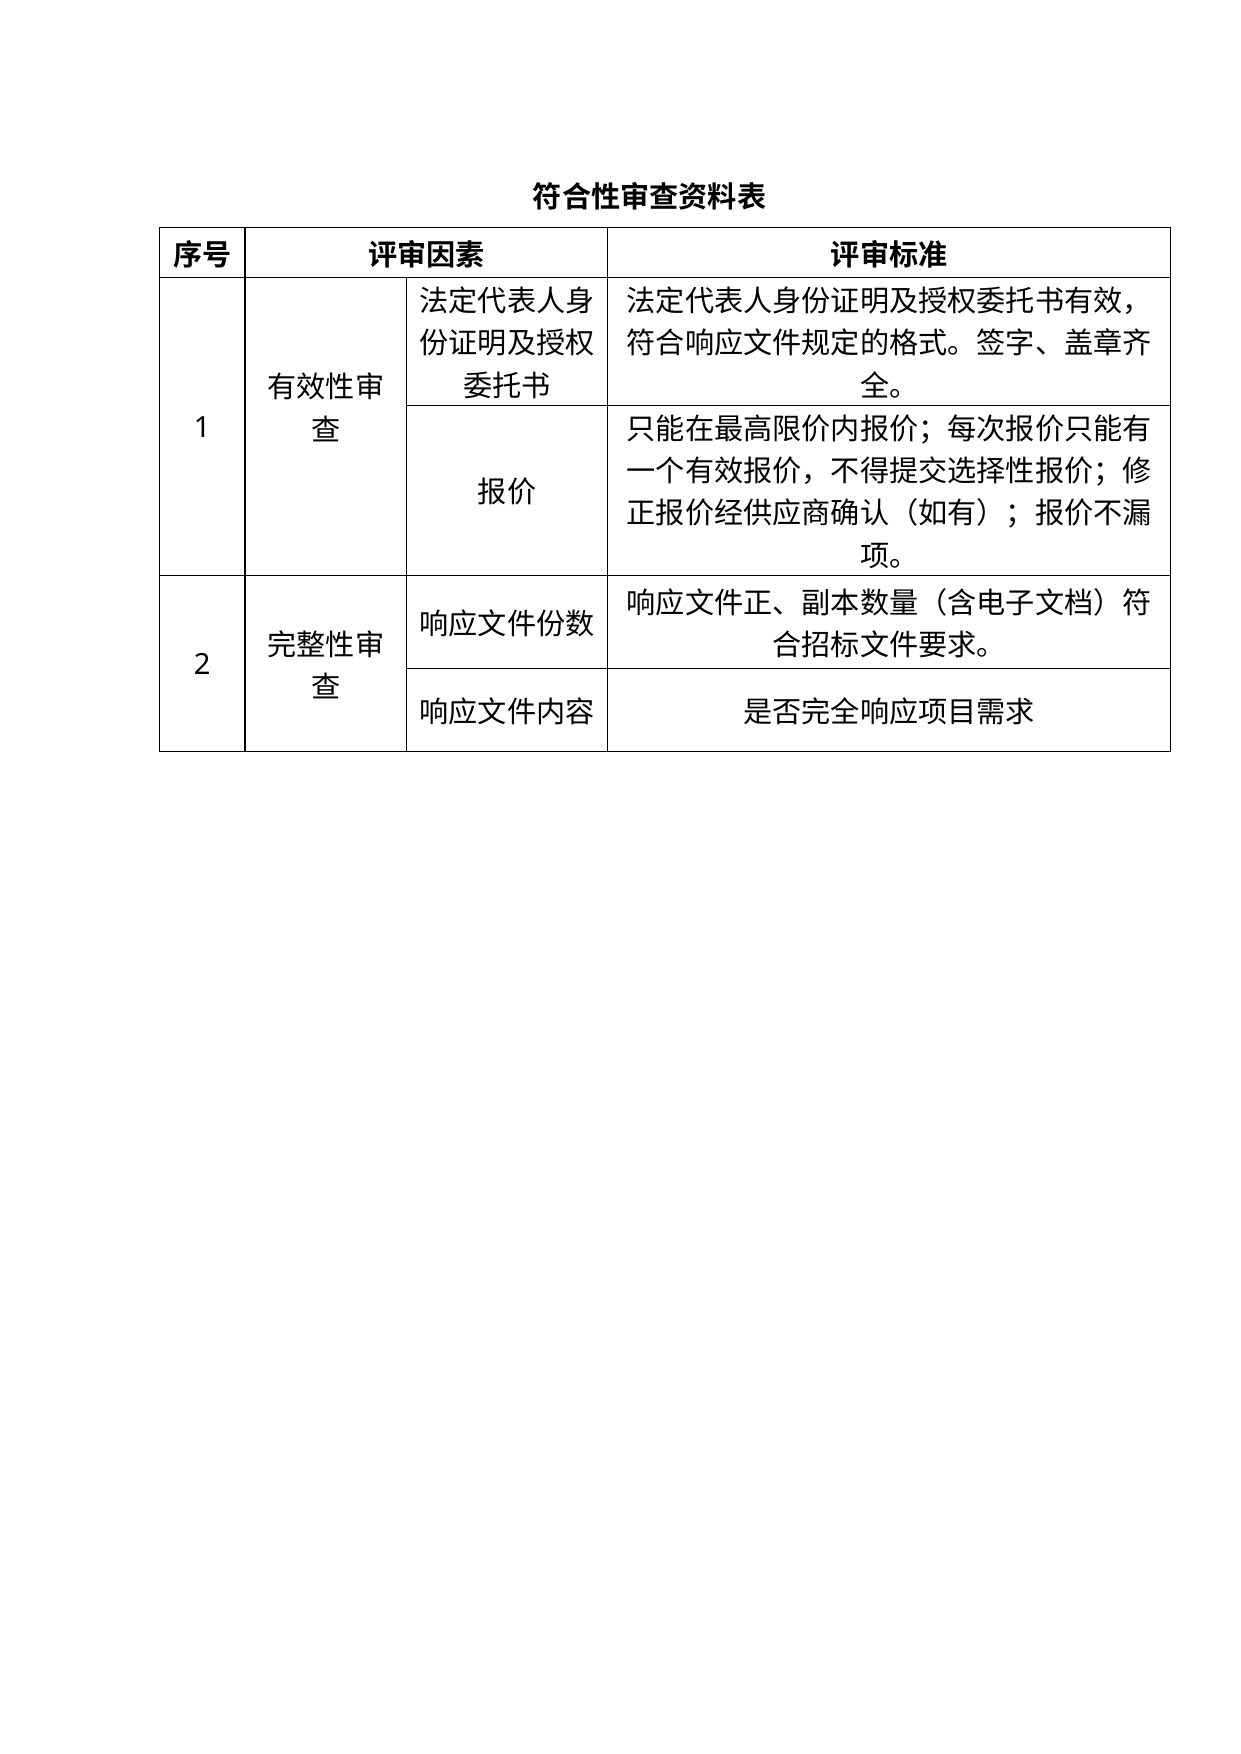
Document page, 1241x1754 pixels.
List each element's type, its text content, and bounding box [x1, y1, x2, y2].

table_cell 响应文件内容 [407, 669, 607, 751]
table_header 评审标准 [608, 228, 1170, 277]
table_cell 法定代表人身份证明及授权委托书有效，符合响应文件规定的格式。签字、盖章齐全。 [608, 278, 1170, 404]
table_cell 完整性审查 [246, 576, 406, 751]
table_cell 报价 [407, 406, 607, 575]
table_cell 2 [160, 576, 244, 751]
table_cell 只能在最高限价内报价；每次报价只能有一个有效报价，不得提交选择性报价；修正报价经供应商确认（如有）；报价不漏项。 [608, 406, 1170, 575]
table_cell 是否完全响应项目需求 [608, 669, 1170, 751]
table_cell 响应文件正、副本数量（含电子文档）符合招标文件要求。 [608, 576, 1170, 668]
text 符合性审查资料表 [187, 162, 1053, 227]
table_cell 法定代表人身份证明及授权委托书 [407, 278, 607, 404]
table_cell 有效性审查 [246, 278, 406, 575]
table_header 序号 [160, 228, 244, 277]
table_header 评审因素 [246, 228, 607, 277]
table_cell 1 [160, 278, 244, 575]
table_cell 响应文件份数 [407, 576, 607, 668]
